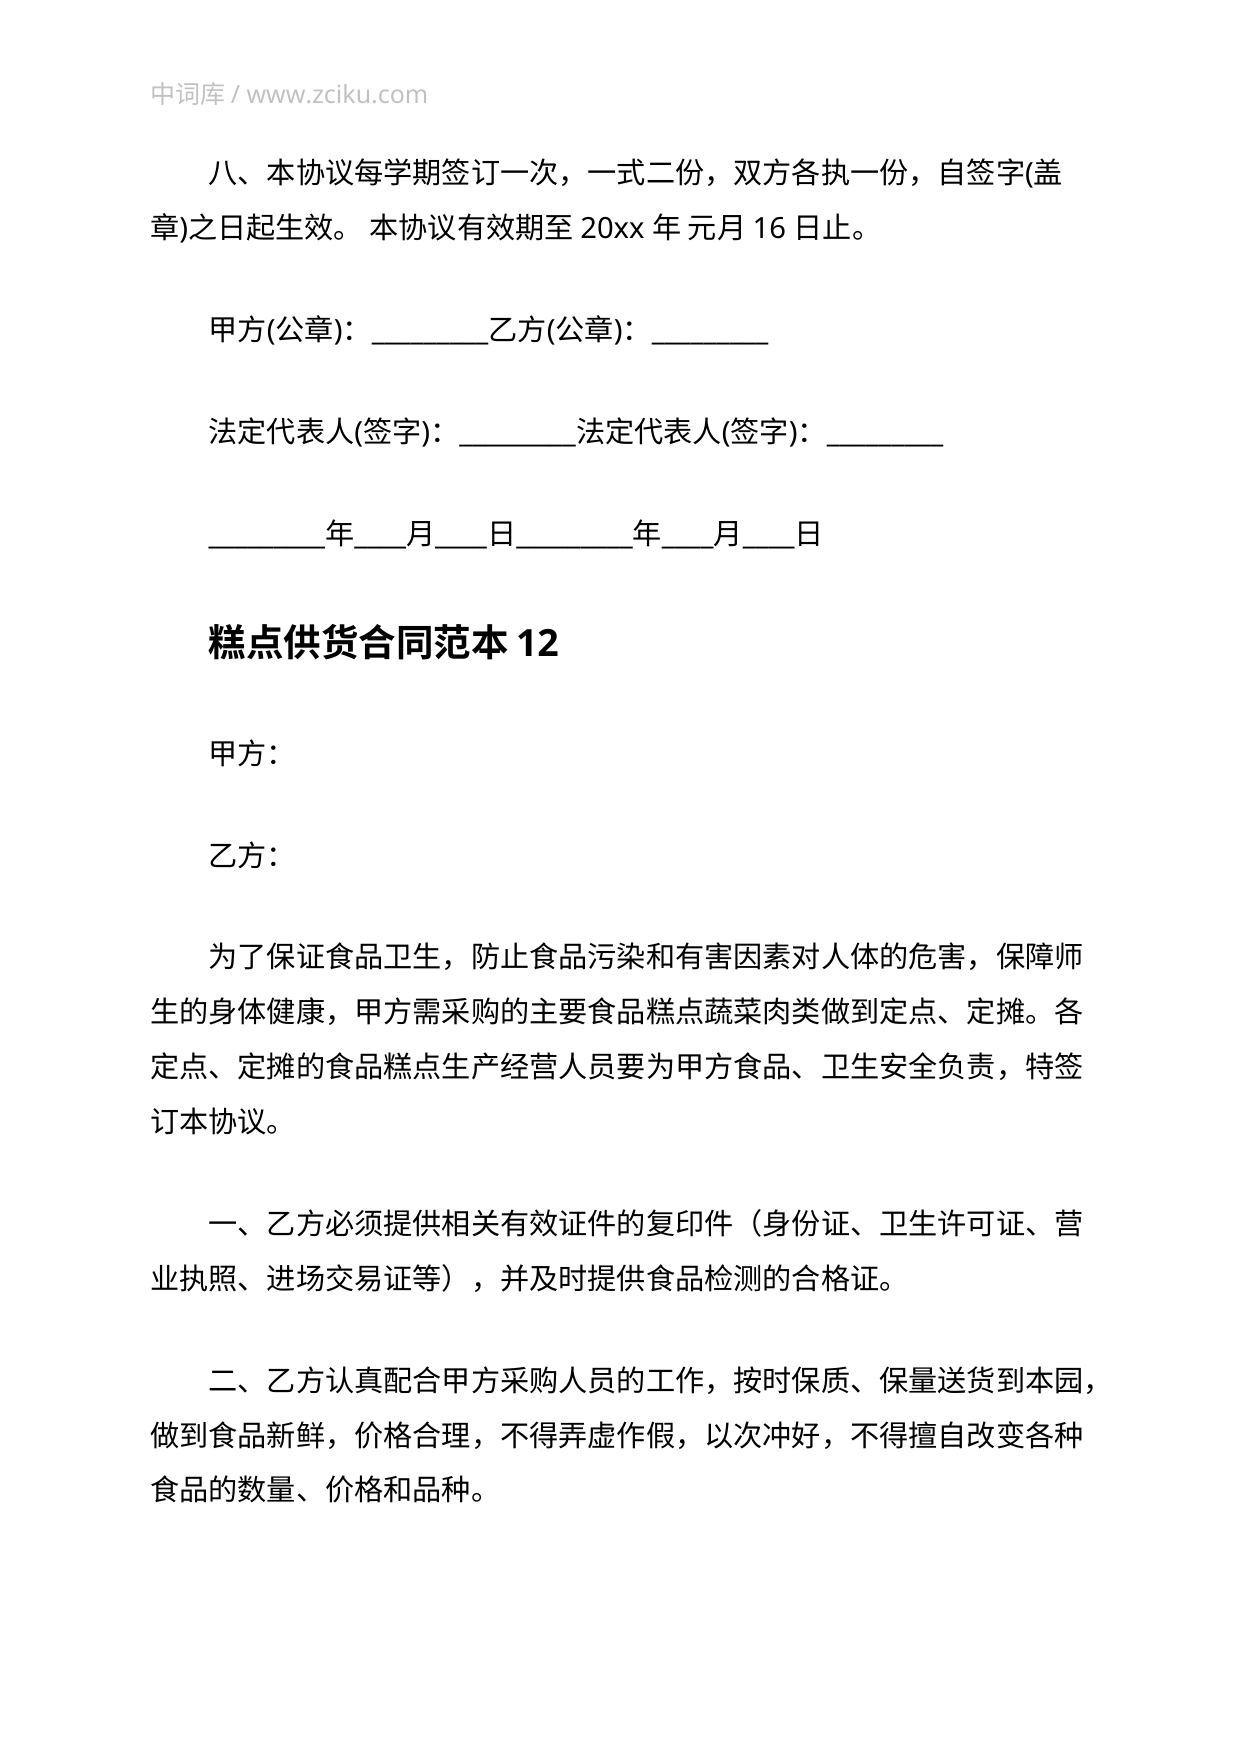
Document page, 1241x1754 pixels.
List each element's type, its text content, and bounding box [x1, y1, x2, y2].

text _________年____月____日_________年____月____日 [150, 511, 1090, 553]
text 糕点供货合同范本12 [150, 613, 1090, 667]
text 乙方： [150, 832, 1090, 874]
text 一、乙方必须提供相关有效证件的复印件（身份证、卫生许可证、营业执照、进场交易证等），并及时提供食品检测的合格证。 [150, 1201, 1090, 1298]
text 二、乙方认真配合甲方采购人员的工作，按时保质、保量送货到本园，做到食品新鲜，价格合理，不得弄虚作假，以次冲好，不得擅自改变各种食品的数量、价格和品种。 [150, 1357, 1090, 1509]
text 为了保证食品卫生，防止食品污染和有害因素对人体的危害，保障师生的身体健康，甲方需采购的主要食品糕点蔬菜肉类做到定点、定摊。各定点、定摊的食品糕点生产经营人员要为甲方食品、卫生安全负责，特签订本协议。 [150, 934, 1090, 1141]
text 甲方： [150, 731, 1090, 773]
text 法定代表人(签字)：_________法定代表人(签字)：_________ [150, 409, 1090, 451]
text 甲方(公章)：_________乙方(公章)：_________ [150, 307, 1090, 349]
text 八、本协议每学期签订一次，一式二份，双方各执一份，自签字(盖章)之日起生效。 本协议有效期至 20xx 年 元月 16 日止。 [150, 150, 1090, 247]
